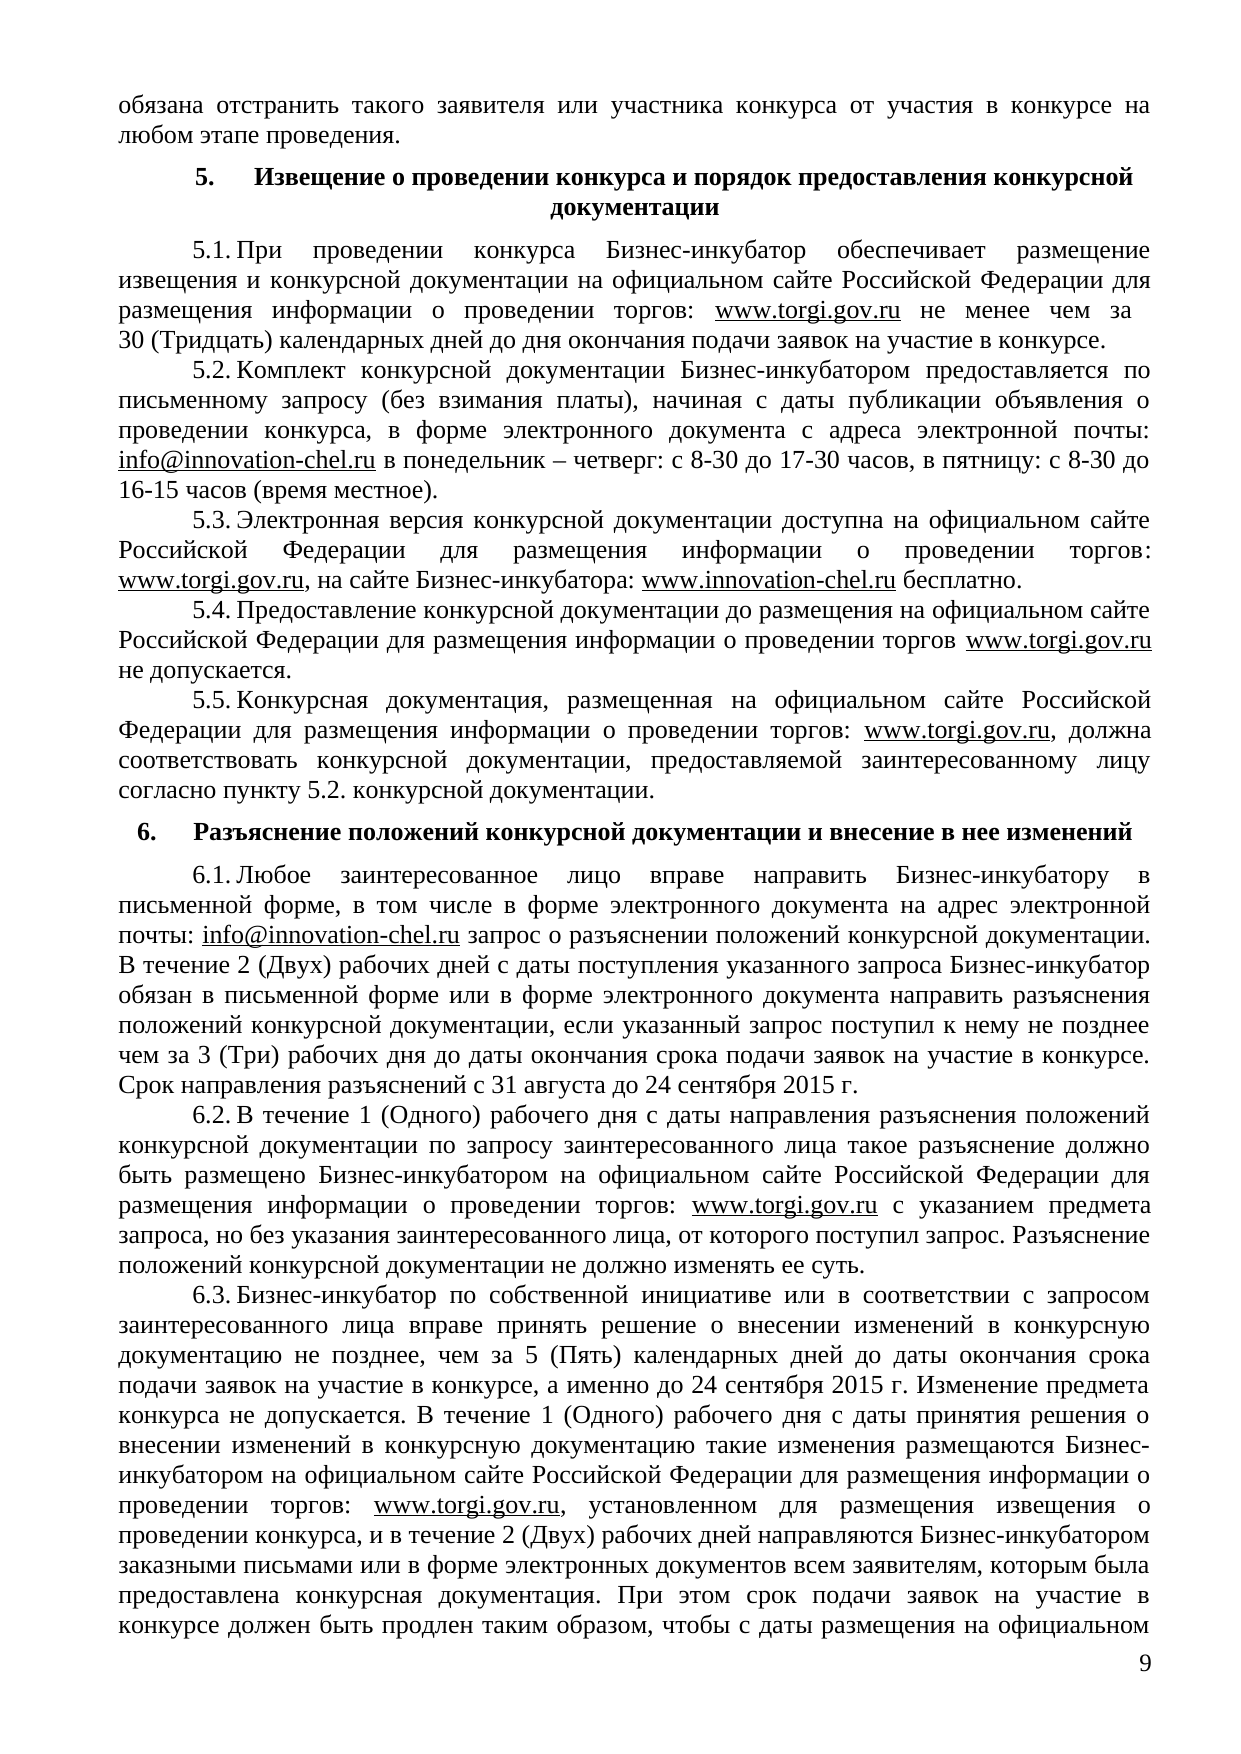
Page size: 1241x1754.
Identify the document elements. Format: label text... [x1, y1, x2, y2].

text 6. Разъяснение положений конкурсной документации и внесение в нее изменений [118, 816, 1152, 846]
text 5. Извещение о проведении конкурса и порядок предоставления конкурсной документации [118, 161, 1152, 221]
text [118, 89, 1152, 149]
text 5.3. Электронная версия конкурсной документации доступна на официальном сайте Российской Федерации для размещения информации о проведении торгов: www.torgi.gov.ru, на сайте Бизнес-инкубатора: www.innovation-chel.ru бесплатно. [118, 504, 1152, 594]
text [118, 1279, 1152, 1639]
text 5.2. Комплект конкурсной документации Бизнес-инкубатором предоставляется по письменному запросу (без взимания платы), начиная с даты публикации объявления о проведении конкурса, в форме электронного документа с адреса электронной почты: info@innovation-chel.ru в понедельник – четверг: с 8-30 до 17-30 часов, в пятницу: с 8-30 до 16-15 часов (время местное). [118, 354, 1152, 504]
text 6.2. В течение 1 (Одного) рабочего дня с даты направления разъяснения положений конкурсной документации по запросу заинтересованного лица такое разъяснение должно быть размещено Бизнес-инкубатором на официальном сайте Российской Федерации для размещения информации о проведении торгов: www.torgi.gov.ru с указанием предмета запроса, но без указания заинтересованного лица, от которого поступил запрос. Разъяснение положений конкурсной документации не должно изменять ее суть. [118, 1099, 1152, 1279]
text 5.1. При проведении конкурса Бизнес-инкубатор обеспечивает размещение извещения и конкурсной документации на официальном сайте Российской Федерации для размещения информации о проведении торгов: www.torgi.gov.ru не менее чем за 30 (Тридцать) календарных дней до дня окончания подачи заявок на участие в конкурсе. [118, 234, 1152, 354]
text 6.1. Любое заинтересованное лицо вправе направить Бизнес-инкубатору в письменной форме, в том числе в форме электронного документа на адрес электронной почты: info@innovation-chel.ru запрос о разъяснении положений конкурсной документации. В течение 2 (Двух) рабочих дней с даты поступления указанного запроса Бизнес-инкубатор обязан в письменной форме или в форме электронного документа направить разъяснения положений конкурсной документации, если указанный запрос поступил к нему не позднее чем за 3 (Три) рабочих дня до даты окончания срока подачи заявок на участие в конкурсе. Срок направления разъяснений с 31 августа до 24 сентября 2015 г. [118, 859, 1152, 1099]
text 5.5. Конкурсная документация, размещенная на официальном сайте Российской Федерации для размещения информации о проведении торгов: www.torgi.gov.ru, должна соответствовать конкурсной документации, предоставляемой заинтересованному лицу согласно пункту 5.2. конкурсной документации. [118, 684, 1152, 804]
text 5.4. Предоставление конкурсной документации до размещения на официальном сайте Российской Федерации для размещения информации о проведении торгов www.torgi.gov.ru не допускается. [118, 594, 1152, 684]
